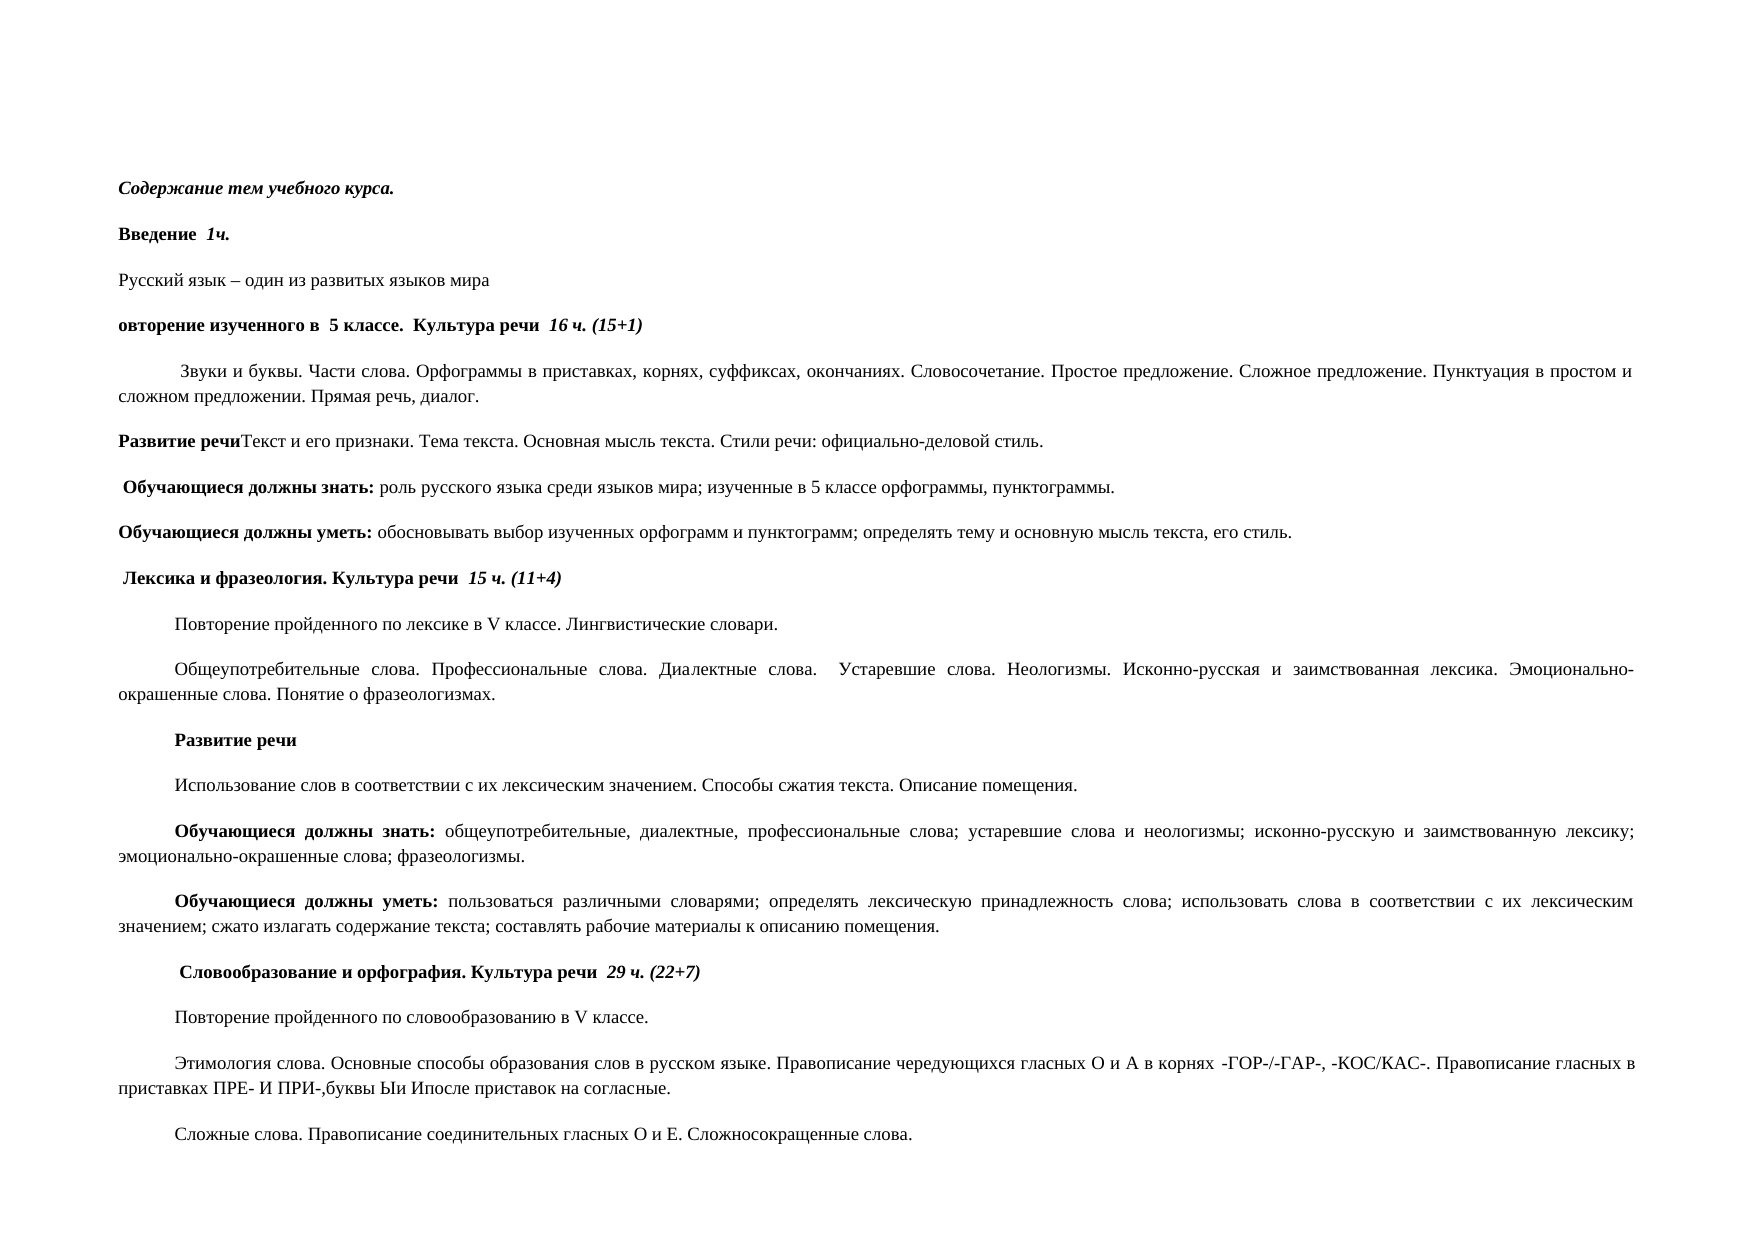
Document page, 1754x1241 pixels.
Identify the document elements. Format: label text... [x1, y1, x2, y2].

text Использование слов в соответствии с их лексическим значением. Способы сжатия текста. Описание помещения. [118, 774, 1636, 796]
text Этимология слова. Основные способы образования слов в русском языке. Правописание чередующихся гласных О и А в корнях -ГОР-/-ГАР-, -КОС/КАС-. Правописание гласных в приставках ПРЕ- И ПРИ-,буквы Ыи Ипосле приставок на согласные. [118, 1052, 1636, 1098]
text Лексика и фразеология. Культура речи 15 ч. (11+4) [118, 567, 1636, 588]
text Повторение пройденного по словообразованию в V классе. [118, 1006, 1636, 1028]
text овторение изученного в 5 классе. Культура речи 16 ч. (15+1) [118, 314, 1636, 336]
text Обучающиеся должны знать: роль русского языка среди языков мира; изученные в 5 классе орфограммы, пунктограммы. [118, 476, 1636, 497]
text Обучающиеся должны уметь: пользоваться различными словарями; определять лексическую принадлежность слова; использовать слова в соответствии с их лексическим значением; сжато излагать содержание текста; составлять рабочие материалы к описанию помещения. [118, 890, 1636, 937]
text Развитие речи [118, 729, 1636, 750]
text Звуки и буквы. Части слова. Орфограммы в приставках, корнях, суффиксах, окончаниях. Словосочетание. Простое предложение. Сложное предложение. Пунктуация в простом и сложном предложении. Прямая речь, диалог. [118, 360, 1636, 406]
text Развитие речиТекст и его признаки. Тема текста. Основная мысль текста. Стили речи: официально-деловой стиль. [118, 430, 1636, 452]
text Обучающиеся должны знать: общеупотребительные, диалектные, профессиональные слова; устаревшие слова и неологизмы; исконно-русскую и заимствованную лексику; эмоционально-окрашенные слова; фразеологизмы. [118, 820, 1636, 866]
text Общеупотребительные слова. Профессиональные слова. Диалектные слова. Устаревшие слова. Неологизмы. Исконно-русская и заимствованная лексика. Эмоционально-окрашенные слова. Понятие о фразеологизмах. [118, 658, 1636, 704]
text Русский язык – один из развитых языков мира [118, 268, 1636, 290]
text Содержание тем учебного курса. [118, 177, 1636, 199]
text Введение 1ч. [118, 223, 1636, 244]
text Словообразование и орфография. Культура речи 29 ч. (22+7) [118, 961, 1636, 982]
text Обучающиеся должны уметь: обосновывать выбор изученных орфограмм и пунктограмм; определять тему и основную мысль текста, его стиль. [118, 521, 1636, 543]
text Повторение пройденного по лексике в V классе. Лингвистические словари. [118, 613, 1636, 634]
text Сложные слова. Правописание соединительных гласных О и Е. Сложносокращенные слова. [118, 1122, 1636, 1144]
